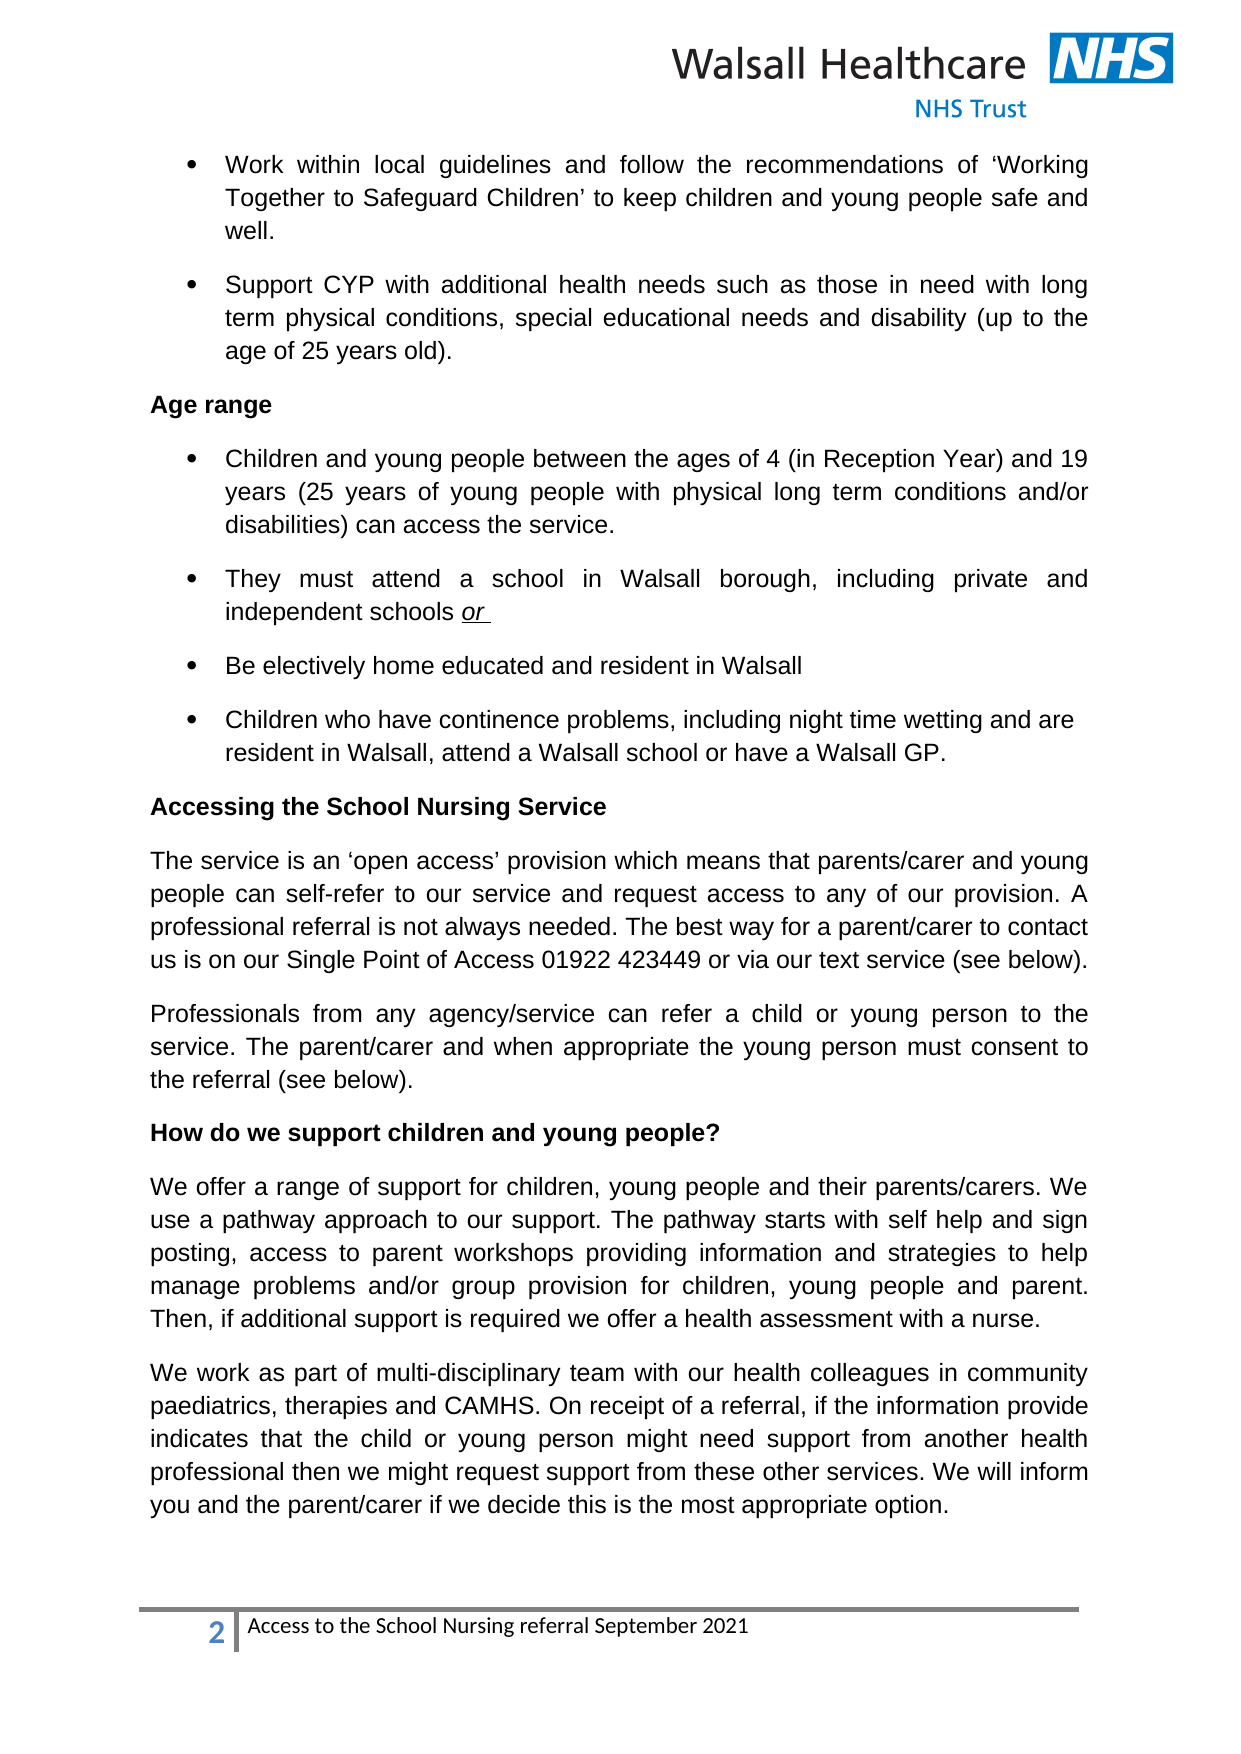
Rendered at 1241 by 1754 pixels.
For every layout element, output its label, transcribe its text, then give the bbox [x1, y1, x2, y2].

text How do we support children and young people? [150, 1118, 1090, 1147]
list Children and young people between the ages of 4 (in Reception Year) and 19 years (25 years of young people with physical long term conditions and/or disabilities) can access the service. [187, 444, 1090, 539]
picture [671, 32, 1174, 118]
list Children who have continence problems, including night time wetting and are resident in Walsall, attend a Walsall school or have a Walsall GP. [187, 705, 1090, 767]
text Accessing the School Nursing Service [150, 792, 1090, 821]
list Be electively home educated and resident in Walsall [187, 651, 1090, 680]
list Work within local guidelines and follow the recommendations of ‘Working Together to Safeguard Children’ to keep children and young people safe and well. [187, 150, 1090, 245]
text Professionals from any agency/service can refer a child or young person to the service. The parent/carer and when appropriate the young person must consent to the referral (see below). [150, 998, 1090, 1093]
text We work as part of multi-disciplinary team with our health colleagues in community paediatrics, therapies and CAMHS. On receipt of a referral, if the information provide indicates that the child or young person might need support from another health professional then we might request support from these other services. We will inform you and the parent/carer if we decide this is the most appropriate option. [150, 1358, 1090, 1519]
text Age range [150, 390, 1090, 419]
list Support CYP with additional health needs such as those in need with long term physical conditions, special educational needs and disability (up to the age of 25 years old). [187, 270, 1090, 365]
list They must attend a school in Walsall borough, including private and independent schools or [187, 564, 1090, 626]
text We offer a range of support for children, young people and their parents/carers. We use a pathway approach to our support. The pathway starts with self help and sign posting, access to parent workshops providing information and strategies to help manage problems and/or group provision for children, young people and parent. Then, if additional support is required we offer a health assessment with a nurse. [150, 1172, 1090, 1333]
text The service is an ‘open access’ provision which means that parents/carer and young people can self-refer to our service and request access to any of our provision. A professional referral is not always needed. The best way for a parent/carer to contact us is on our Single Point of Access 01922 423449 or via our text service (see below). [150, 846, 1090, 973]
